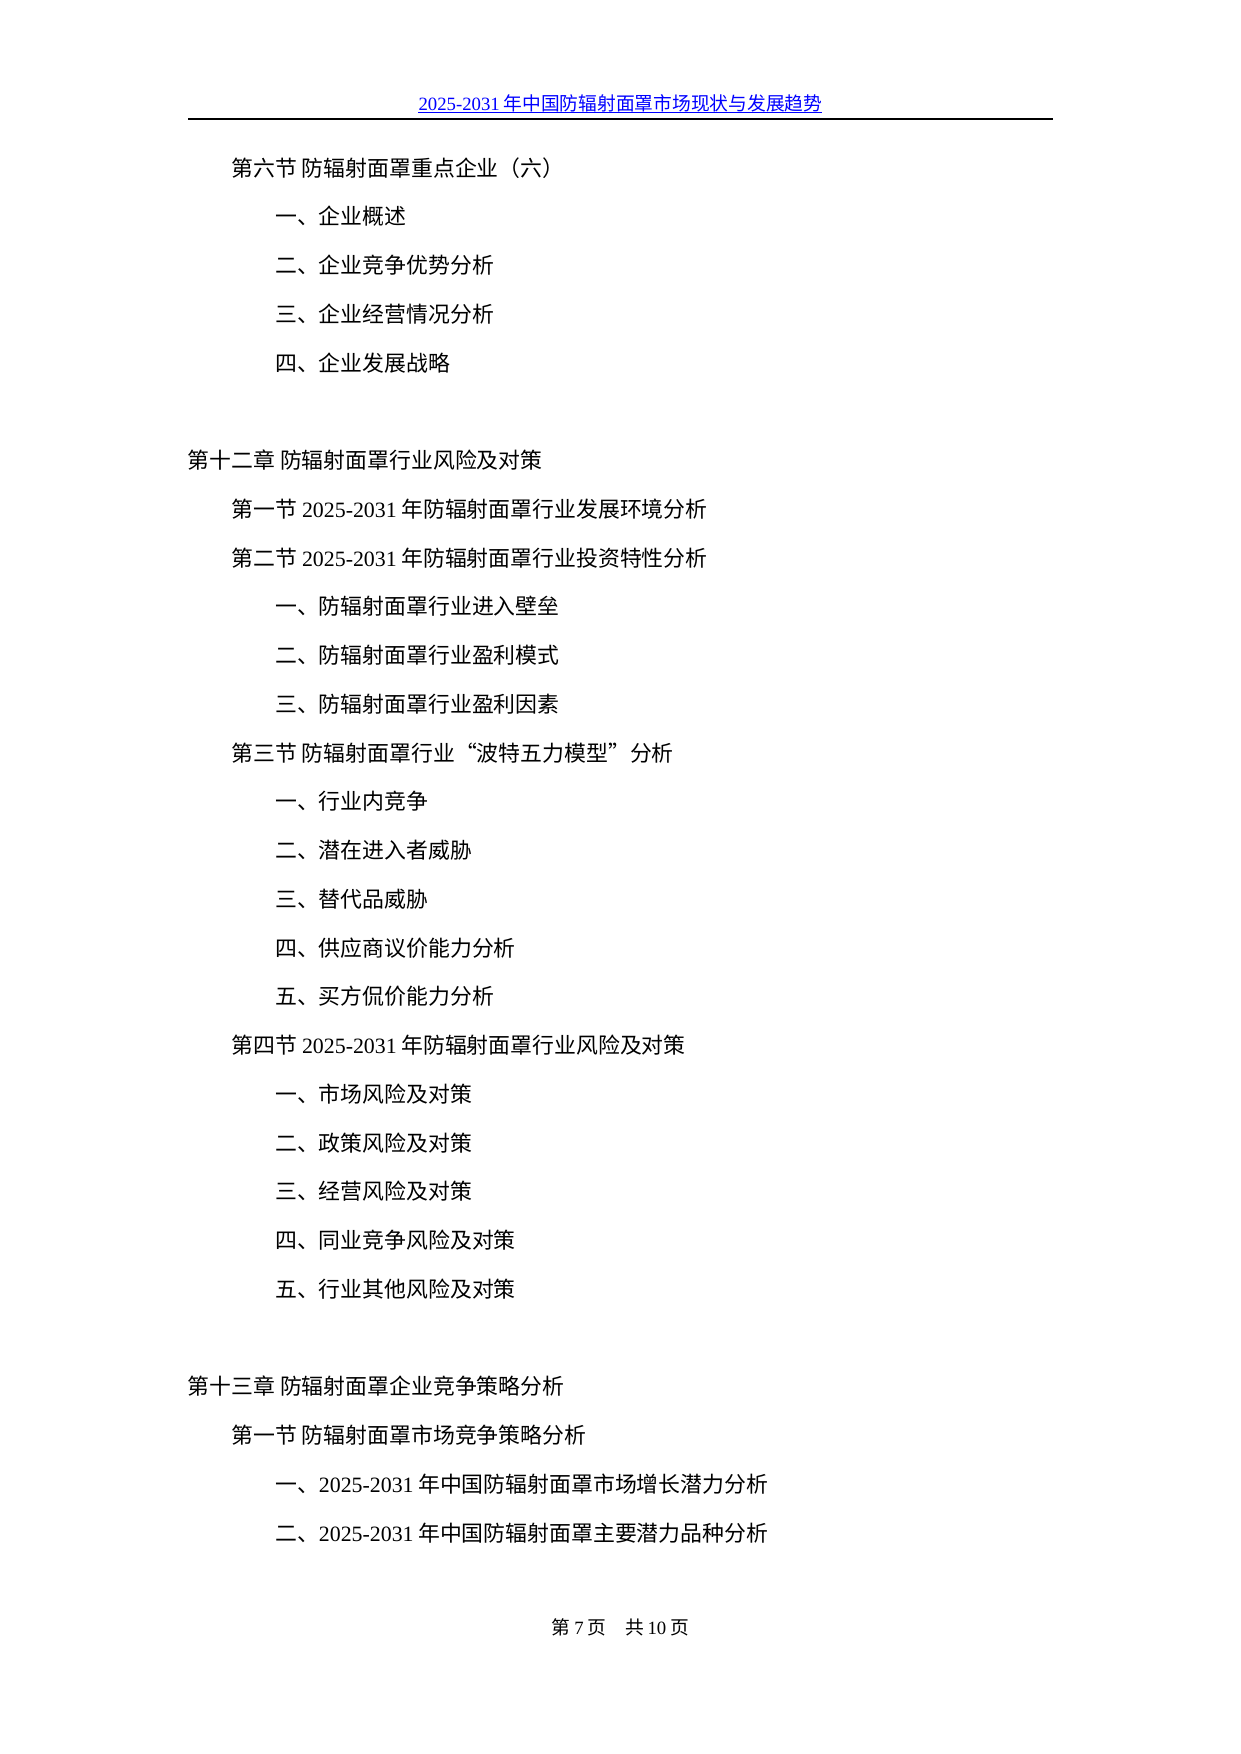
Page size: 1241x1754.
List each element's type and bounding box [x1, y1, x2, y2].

text [187, 150, 1053, 1548]
